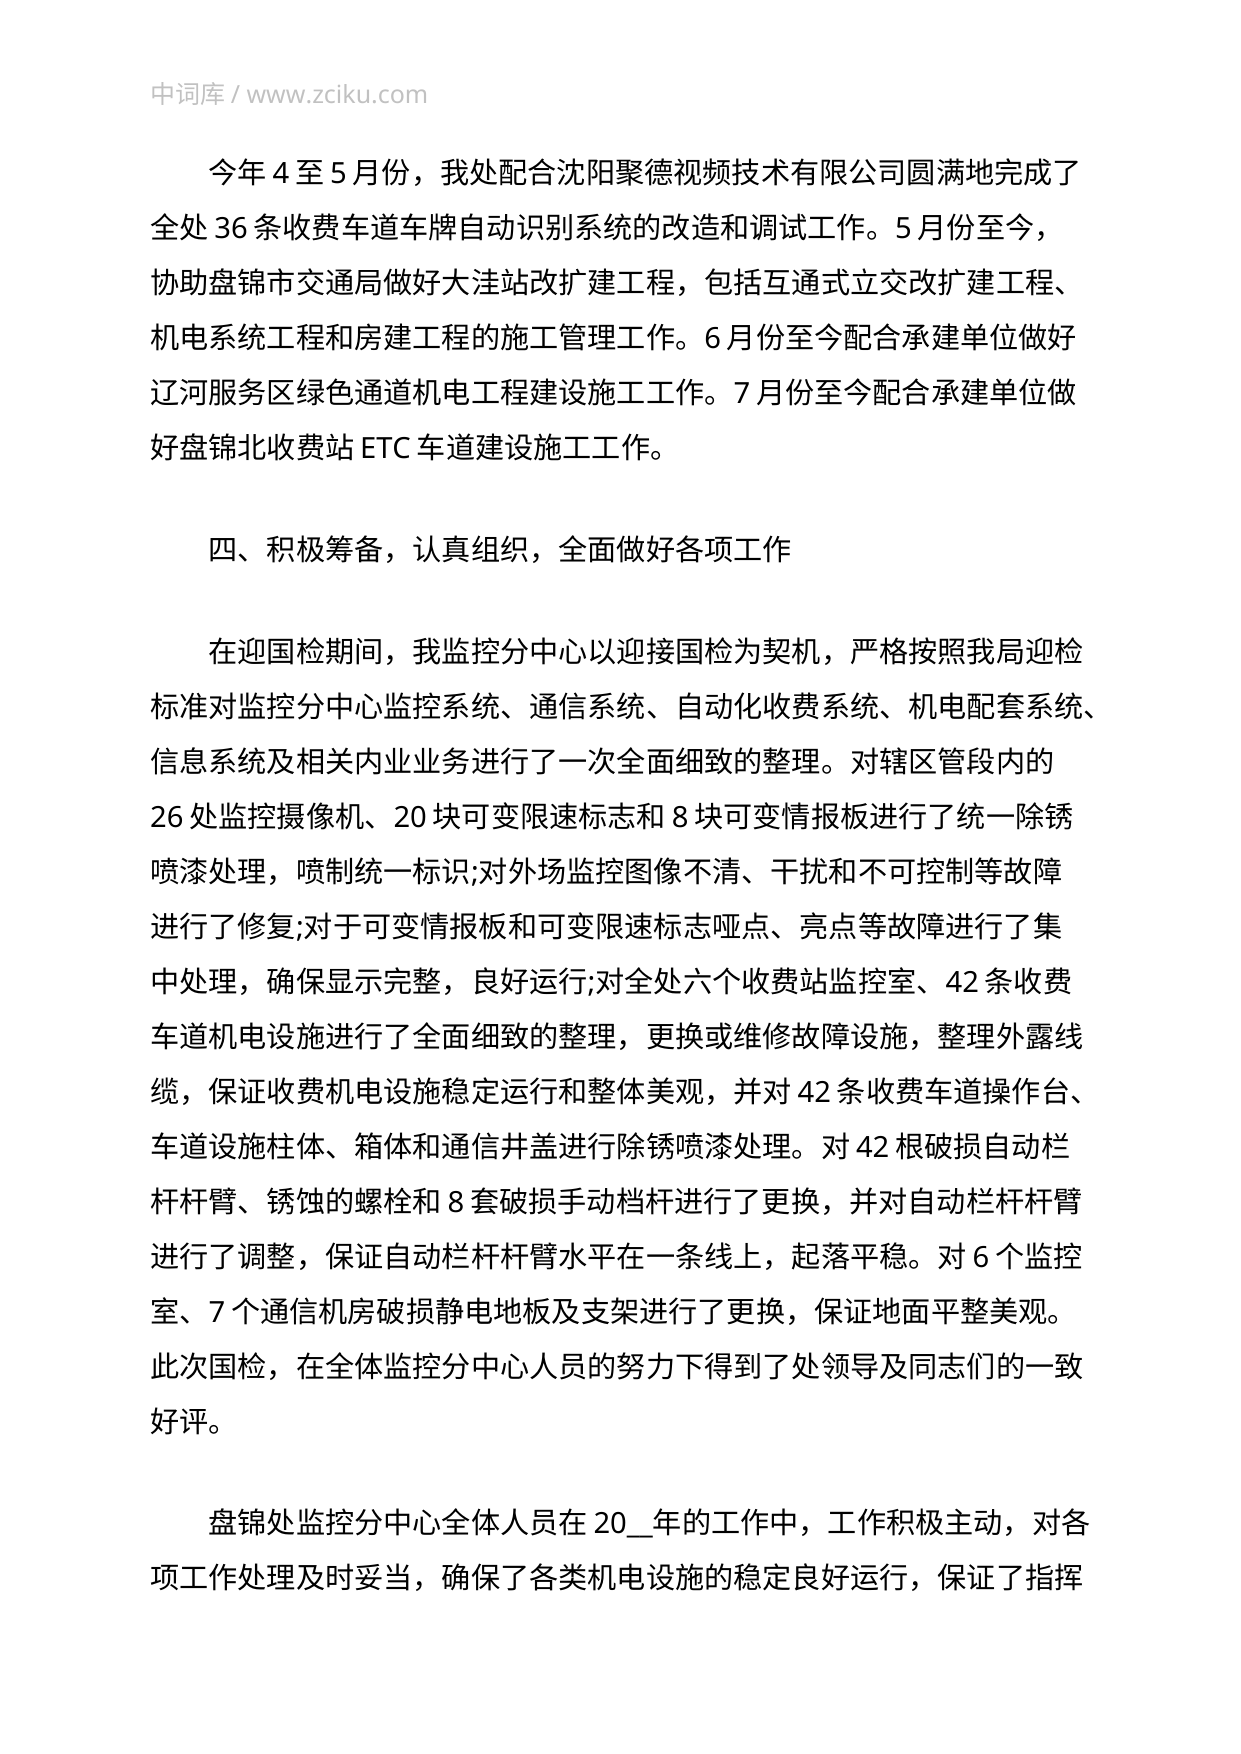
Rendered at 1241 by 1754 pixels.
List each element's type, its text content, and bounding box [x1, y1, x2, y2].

text 四、积极筹备，认真组织，全面做好各项工作 [150, 527, 1090, 569]
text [150, 1500, 1090, 1597]
text 今年4至5月份，我处配合沈阳聚德视频技术有限公司圆满地完成了全处36条收费车道车牌自动识别系统的改造和调试工作。5月份至今，协助盘锦市交通局做好大洼站改扩建工程，包括互通式立交改扩建工程、机电系统工程和房建工程的施工管理工作。6月份至今配合承建单位做好辽河服务区绿色通道机电工程建设施工工作。7月份至今配合承建单位做好盘锦北收费站ETC车道建设施工工作。 [150, 150, 1090, 467]
text 在迎国检期间，我监控分中心以迎接国检为契机，严格按照我局迎检标准对监控分中心监控系统、通信系统、自动化收费系统、机电配套系统、信息系统及相关内业业务进行了一次全面细致的整理。对辖区管段内的26处监控摄像机、20块可变限速标志和8块可变情报板进行了统一除锈喷漆处理，喷制统一标识;对外场监控图像不清、干扰和不可控制等故障进行了修复;对于可变情报板和可变限速标志哑点、亮点等故障进行了集中处理，确保显示完整，良好运行;对全处六个收费站监控室、42条收费车道机电设施进行了全面细致的整理，更换或维修故障设施，整理外露线缆，保证收费机电设施稳定运行和整体美观，并对42条收费车道操作台、车道设施柱体、箱体和通信井盖进行除锈喷漆处理。对42根破损自动栏杆杆臂、锈蚀的螺栓和8套破损手动档杆进行了更换，并对自动栏杆杆臂进行了调整，保证自动栏杆杆臂水平在一条线上，起落平稳。对6个监控室、7个通信机房破损静电地板及支架进行了更换，保证地面平整美观。此次国检，在全体监控分中心人员的努力下得到了处领导及同志们的一致好评。 [150, 629, 1090, 1440]
